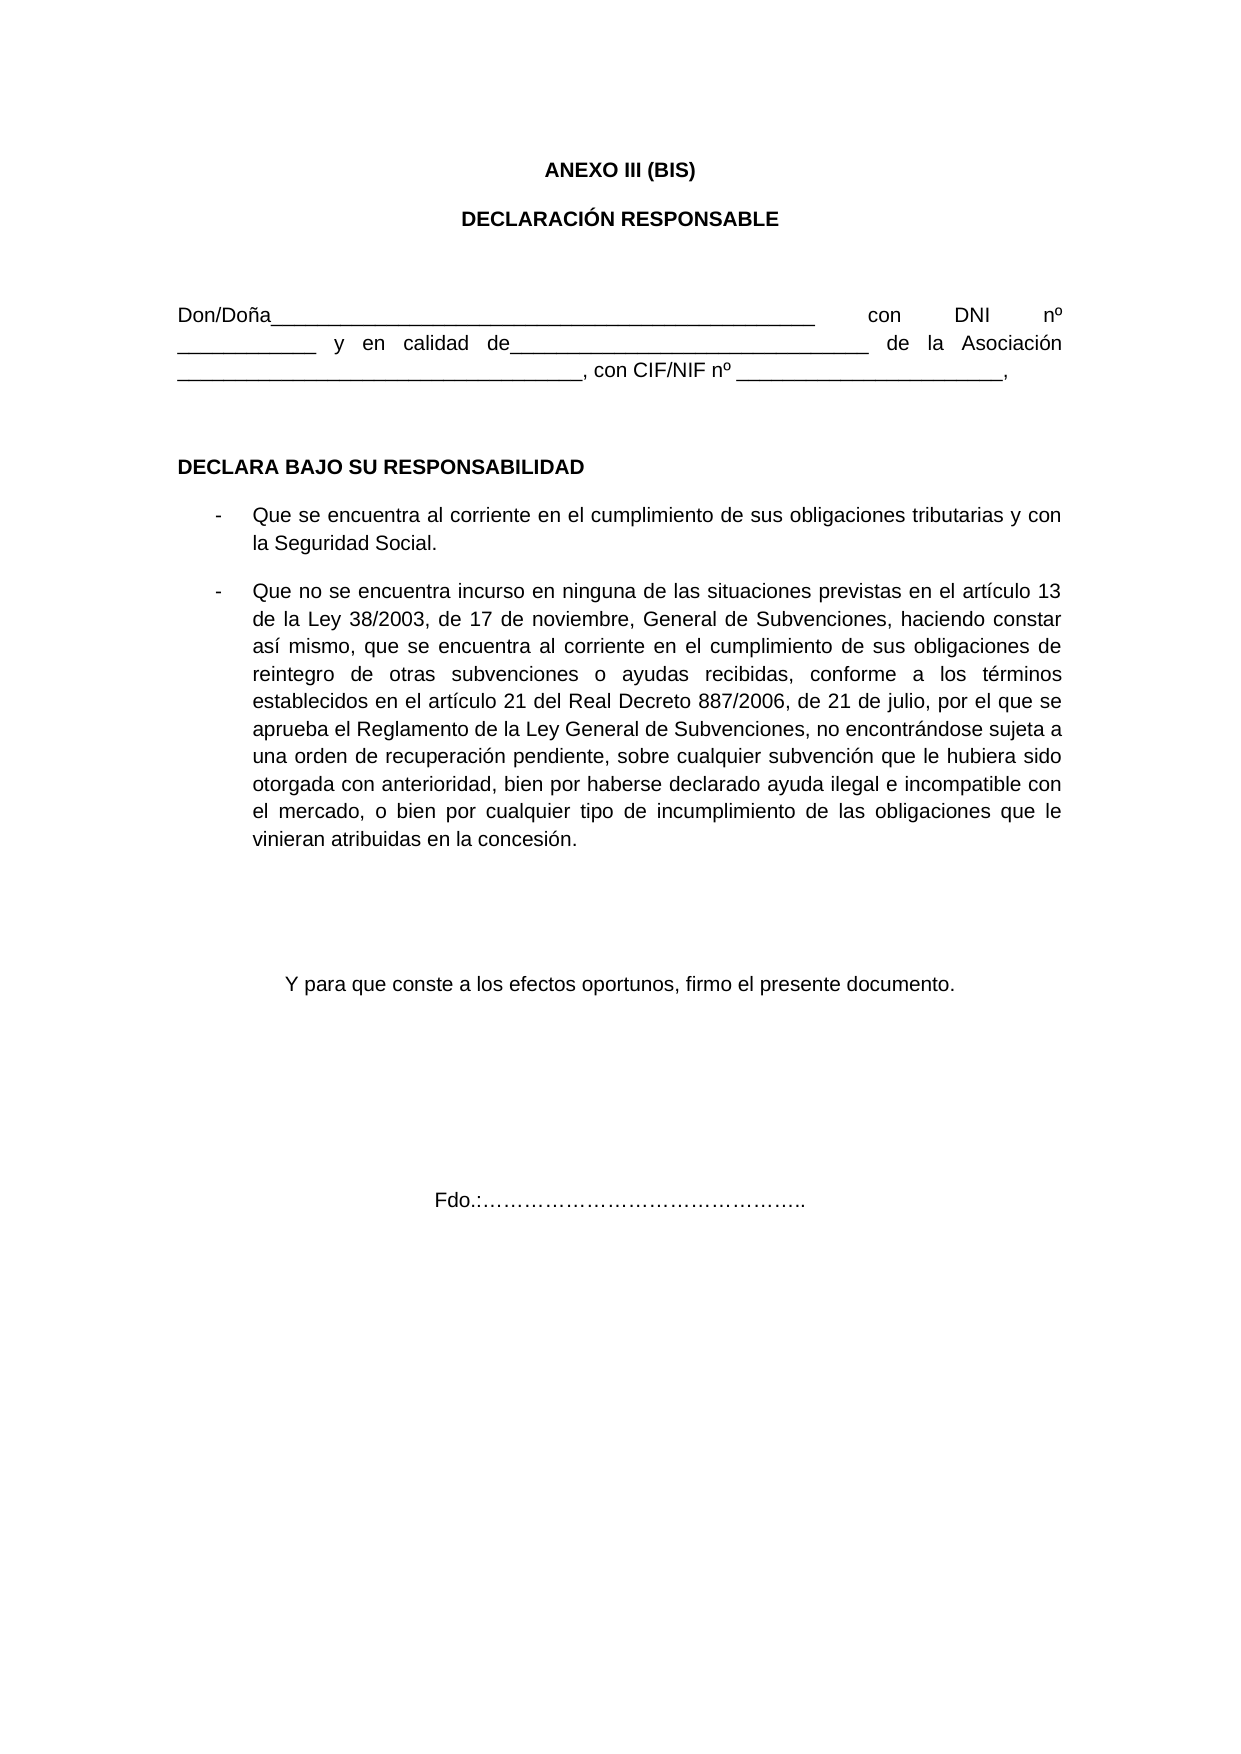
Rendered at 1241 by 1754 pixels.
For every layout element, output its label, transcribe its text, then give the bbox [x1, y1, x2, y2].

list Que no se encuentra incurso en ninguna de las situaciones previstas en el artículo 13 de la Ley 38/2003, de 17 de noviembre, General de Subvenciones, haciendo constar así mismo, que se encuentra al corriente en el cumplimiento de sus obligaciones de reintegro de otras subvenciones o ayudas recibidas, conforme a los términos establecidos en el artículo 21 del Real Decreto 887/2006, de 21 de julio, por el que se aprueba el Reglamento de la Ley General de Subvenciones, no encontrándose sujeta a una orden de recuperación pendiente, sobre cualquier subvención que le hubiera sido otorgada con anterioridad, bien por haberse declarado ayuda ilegal e incompatible con el mercado, o bien por cualquier tipo de incumplimiento de las obligaciones que le vinieran atribuidas en la concesión. [215, 579, 1063, 850]
text DECLARACIÓN RESPONSABLE [177, 206, 1063, 230]
text Fdo.:……………………………………….. [177, 1188, 1063, 1212]
text Y para que conste a los efectos oportunos, firmo el presente documento. [177, 971, 1063, 995]
list Que se encuentra al corriente en el cumplimiento de sus obligaciones tributarias y con la Seguridad Social. [215, 503, 1063, 554]
text DECLARA BAJO SU RESPONSABILIDAD [177, 455, 1063, 479]
text Don/Doña_______________________________________________ con DNI nº ____________ y en calidad de_______________________________ de la Asociación ___________________________________, con CIF/NIF nº _______________________, [177, 303, 1063, 382]
text ANEXO III (BIS) [177, 158, 1063, 182]
